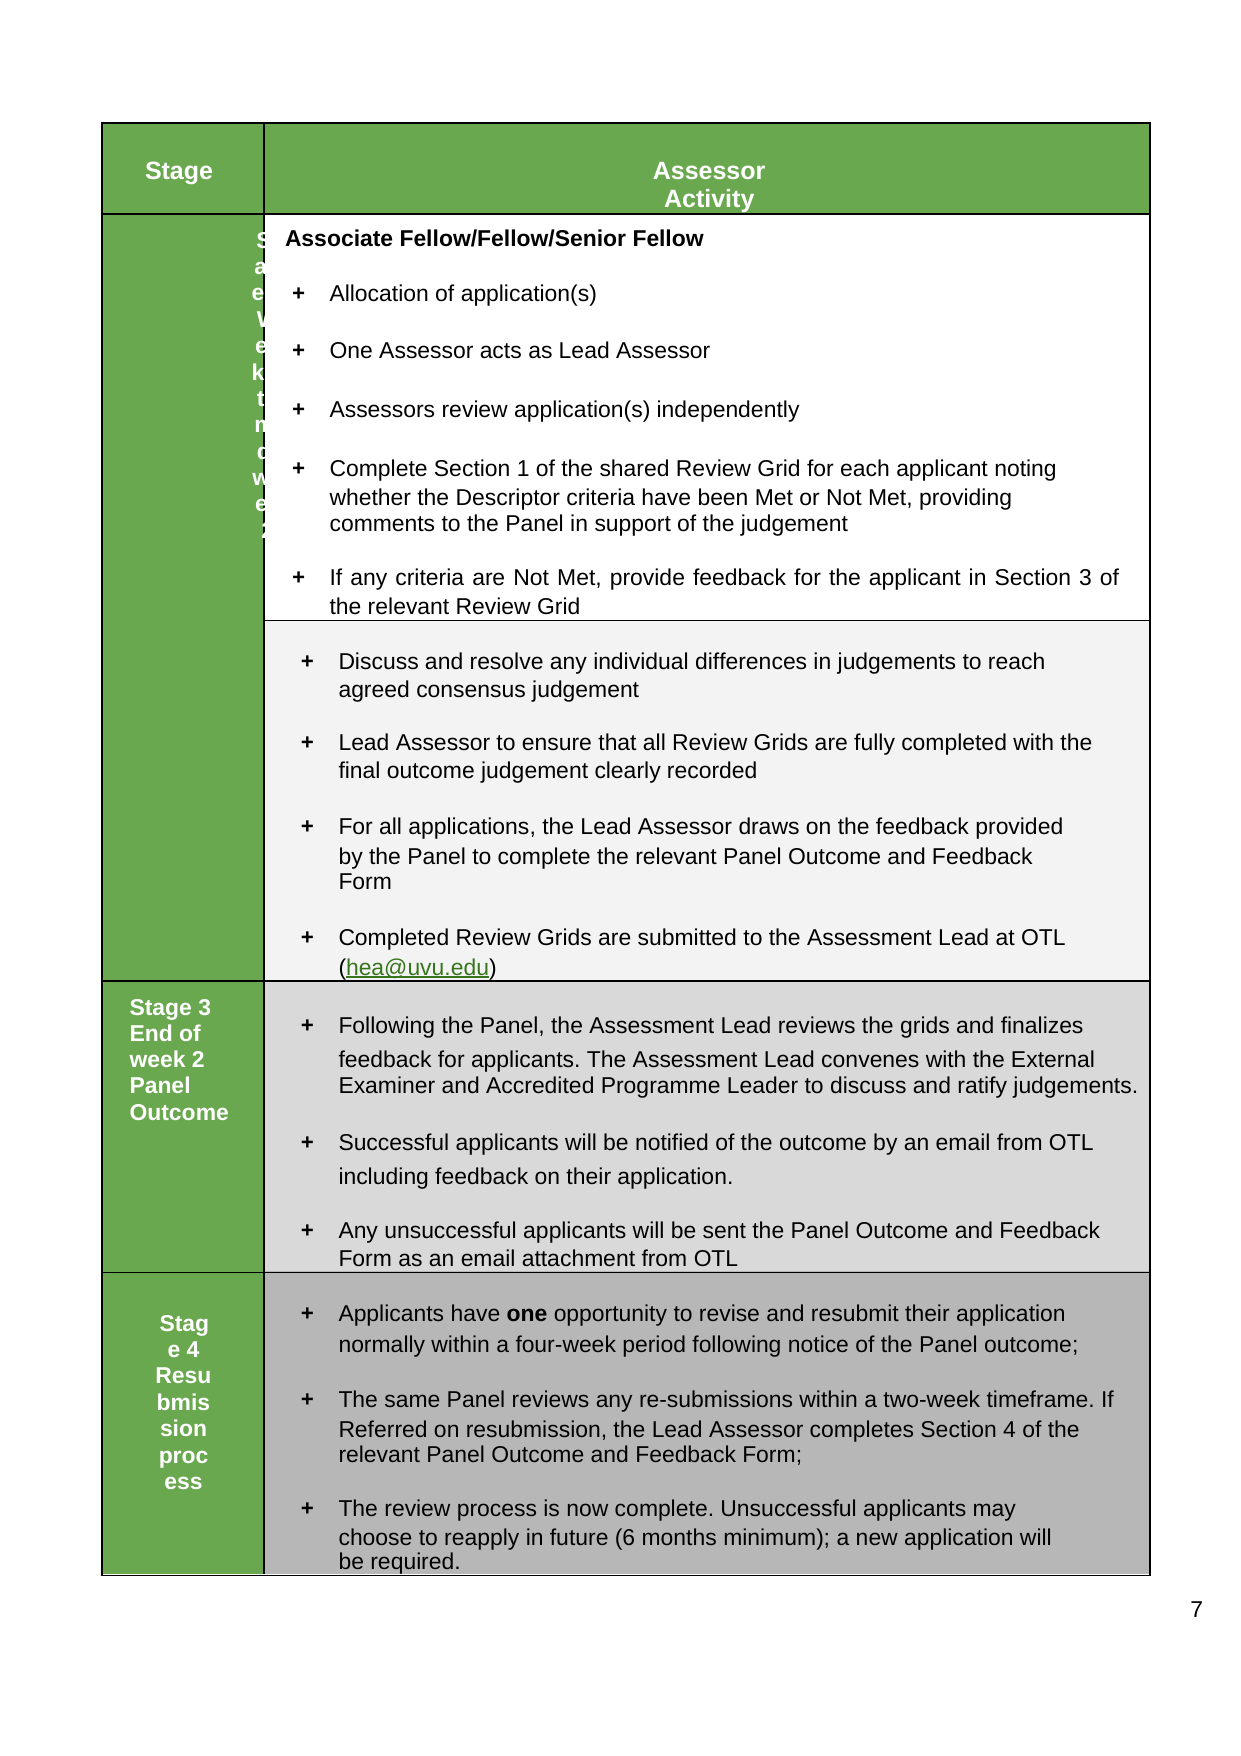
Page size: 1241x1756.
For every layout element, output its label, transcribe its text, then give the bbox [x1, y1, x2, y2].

table_cell Stage 3 End of week 2 Panel Outcome [103, 982, 263, 1271]
table_cell Associate Fellow/Fellow/Senior Fellow Allocation of application(s) One Assessor acts as Lead Assessor Assessors review application(s) independently Complete Section 1 of the shared Review Grid for each applicant noting whether the Descriptor criteria have been Met or Not Met, providing comments to the Panel in support of the judgement If any criteria are Not Met, provide feedback for the applicant in Section 3 of the relevant Review Grid [265, 215, 1149, 619]
table_header Assessor Activity [265, 124, 1149, 213]
table_cell Stage 4 Resubmission process [103, 1273, 263, 1574]
table_header Stage [103, 124, 263, 213]
table_cell Applicants have one opportunity to revise and resubmit their application normally within a four-week period following notice of the Panel outcome; The same Panel reviews any re-submissions within a two-week timeframe. If Referred on resubmission, the Lead Assessor completes Section 4 of the relevant Panel Outcome and Feedback Form; The review process is now complete. Unsuccessful applicants may choose to reapply in future (6 months minimum); a new application will be required. [265, 1273, 1149, 1574]
table_cell Stage 1 Week 1 to mid-week 2 [103, 215, 263, 980]
table_cell Following the Panel, the Assessment Lead reviews the grids and finalizes feedback for applicants. The Assessment Lead convenes with the External Examiner and Accredited Programme Leader to discuss and ratify judgements. Successful applicants will be notified of the outcome by an email from OTL including feedback on their application. Any unsuccessful applicants will be sent the Panel Outcome and Feedback Form as an email attachment from OTL [265, 982, 1149, 1271]
table_cell Discuss and resolve any individual differences in judgements to reach agreed consensus judgement Lead Assessor to ensure that all Review Grids are fully completed with the final outcome judgement clearly recorded For all applications, the Lead Assessor draws on the feedback provided by the Panel to complete the relevant Panel Outcome and Feedback Form Completed Review Grids are submitted to the Assessment Lead at OTL (hea@uvu.edu) [265, 621, 1149, 980]
